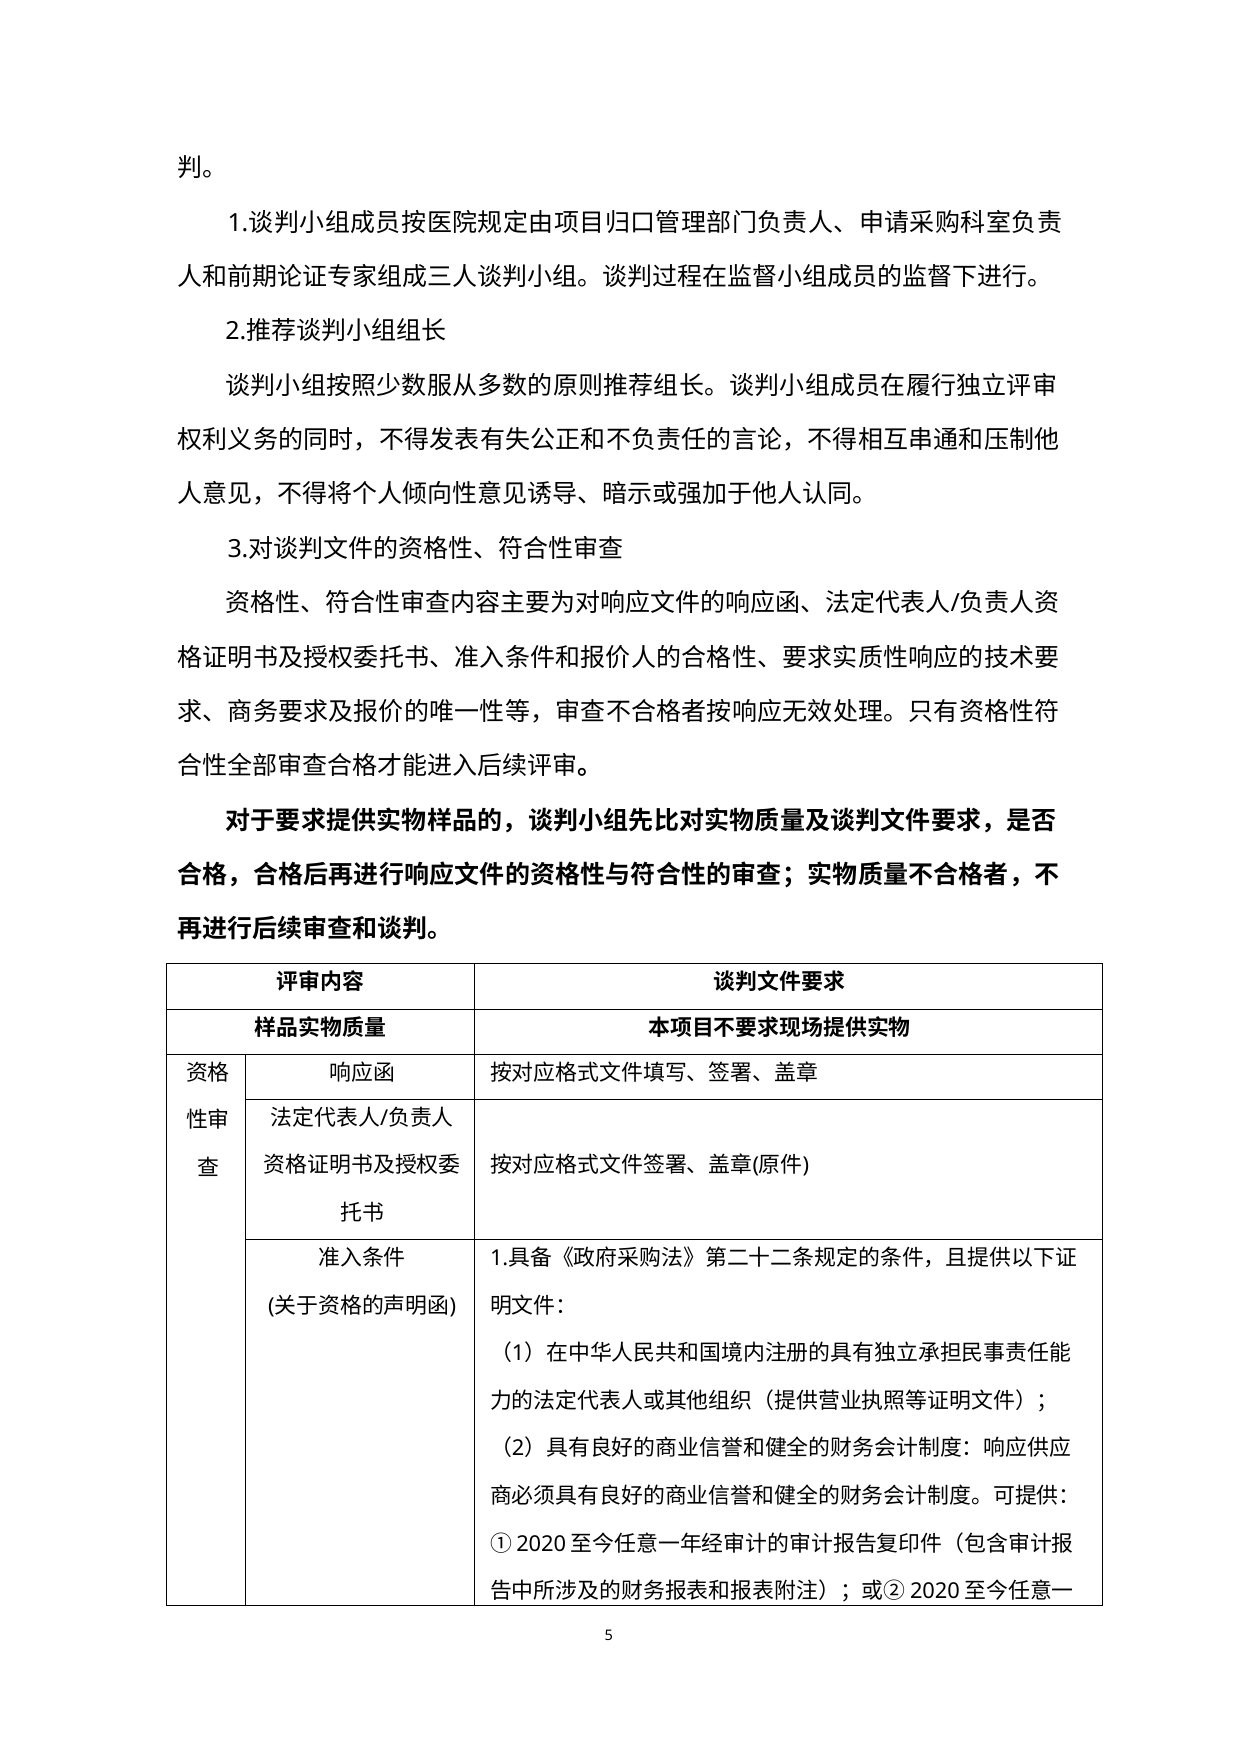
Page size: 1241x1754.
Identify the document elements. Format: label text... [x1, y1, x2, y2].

text 资格性、符合性审查内容主要为对响应文件的响应函、法定代表人/负责人资格证明书及授权委托书、准入条件和报价人的合格性、要求实质性响应的技术要求、商务要求及报价的唯一性等，审查不合格者按响应无效处理。只有资格性符合性全部审查合格才能进入后续评审。 [177, 583, 1060, 782]
text 2.推荐谈判小组组长 [177, 311, 1060, 347]
table_cell 本项目不要求现场提供实物 [475, 1010, 1102, 1054]
text 1.谈判小组成员按医院规定由项目归口管理部门负责人、申请采购科室负责人和前期论证专家组成三人谈判小组。谈判过程在监督小组成员的监督下进行。 [177, 202, 1063, 293]
table_cell 响应函 [246, 1055, 474, 1099]
table_cell 按对应格式文件填写、签署、盖章 [475, 1055, 1102, 1099]
table_cell 样品实物质量 [167, 1010, 474, 1054]
table_cell 法定代表人/负责人资格证明书及授权委托书 [246, 1100, 474, 1239]
table_header 谈判文件要求 [475, 964, 1102, 1008]
table_header 评审内容 [167, 964, 474, 1008]
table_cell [475, 1240, 1102, 1605]
table_cell 准入条件 (关于资格的声明函) [246, 1240, 474, 1605]
table_cell 资格性审查 [167, 1055, 245, 1605]
table_cell 按对应格式文件签署、盖章(原件) [475, 1100, 1102, 1239]
text 谈判小组按照少数服从多数的原则推荐组长。谈判小组成员在履行独立评审权利义务的同时，不得发表有失公正和不负责任的言论，不得相互串通和压制他人意见，不得将个人倾向性意见诱导、暗示或强加于他人认同。 [177, 365, 1060, 510]
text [177, 148, 1063, 184]
text 3.对谈判文件的资格性、符合性审查 [177, 528, 1060, 564]
text 对于要求提供实物样品的，谈判小组先比对实物质量及谈判文件要求，是否合格，合格后再进行响应文件的资格性与符合性的审查；实物质量不合格者，不再进行后续审查和谈判。 [177, 800, 1060, 945]
